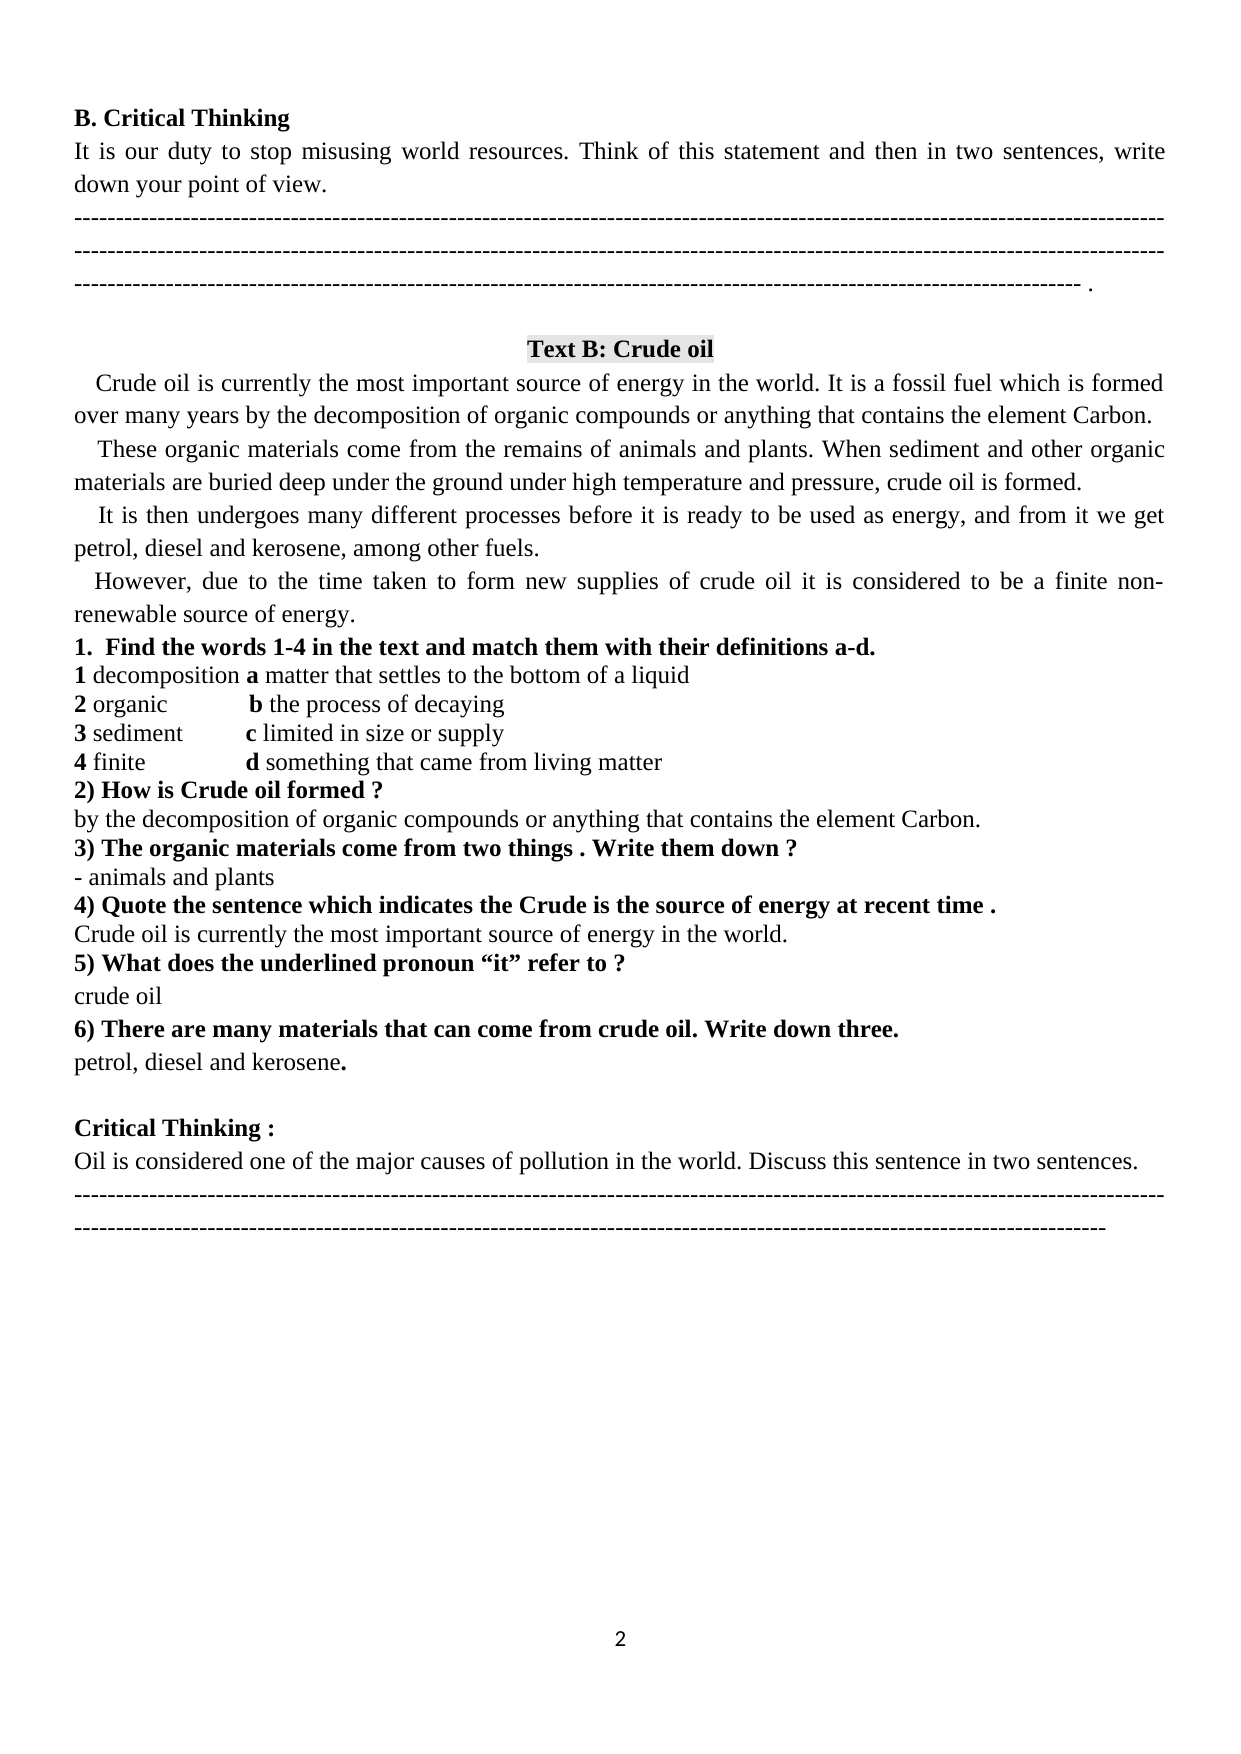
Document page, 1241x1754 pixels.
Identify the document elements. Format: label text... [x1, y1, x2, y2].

text 2 organic b the process of decaying [74, 689, 1167, 718]
text petrol, diesel and kerosene. [74, 1047, 1167, 1076]
text These organic materials come from the remains of animals and plants. When sediment and other organic materials are buried deep under the ground under high temperature and pressure, crude oil is formed. [74, 434, 1167, 495]
text Critical Thinking : [74, 1113, 1167, 1142]
text 1 decomposition a matter that settles to the bottom of a liquid [74, 661, 1167, 689]
text It is our duty to stop misusing world resources. Think of this statement and then in two sentences, write down your point of view. [74, 136, 1167, 198]
text It is then undergoes many different processes before it is ready to be used as energy, and from it we get petrol, diesel and kerosene, among other fuels. [74, 500, 1167, 561]
text 3 sediment c limited in size or supply [74, 718, 1167, 747]
text 4 finite d something that came from living matter [74, 747, 1167, 776]
text Crude oil is currently the most important source of energy in the world. [74, 919, 1167, 948]
text Text B: Crude oil [74, 334, 1167, 363]
text 4) Quote the sentence which indicates the Crude is the source of energy at recent time . [74, 891, 1167, 919]
text Crude oil is currently the most important source of energy in the world. It is a fossil fuel which is formed over many years by the decomposition of organic compounds or anything that contains the element Carbon. [74, 368, 1167, 429]
text crude oil [74, 981, 1167, 1010]
text by the decomposition of organic compounds or anything that contains the element Carbon. [74, 804, 1167, 833]
text 3) The organic materials come from two things . Write them down ? [74, 833, 1167, 862]
text B. Critical Thinking [74, 103, 1167, 132]
text - animals and plants [74, 862, 1167, 891]
text 6) There are many materials that can come from crude oil. Write down three. [74, 1014, 1167, 1043]
text ----------------------------------------------------------------------------------------------------------------------------------------------------------------------------------------------------------------------------------------------------------------------------------------------------------------------------------------------------------------------------------------------- . [74, 202, 1167, 297]
text 2) How is Crude oil formed ? [74, 776, 1167, 804]
text Oil is considered one of the major causes of pollution in the world. Discuss this sentence in two sentences. [74, 1146, 1167, 1175]
text --------------------------------------------------------------------------------------------------------------------------------------------------------------------------------------------------------------------------------------------------------------- [74, 1179, 1167, 1241]
text However, due to the time taken to form new supplies of crude oil it is considered to be a finite non-renewable source of energy. [74, 566, 1167, 627]
text 5) What does the underlined pronoun “it” refer to ? [74, 948, 1167, 977]
text 1. Find the words 1-4 in the text and match them with their definitions a-d. [74, 632, 1167, 661]
